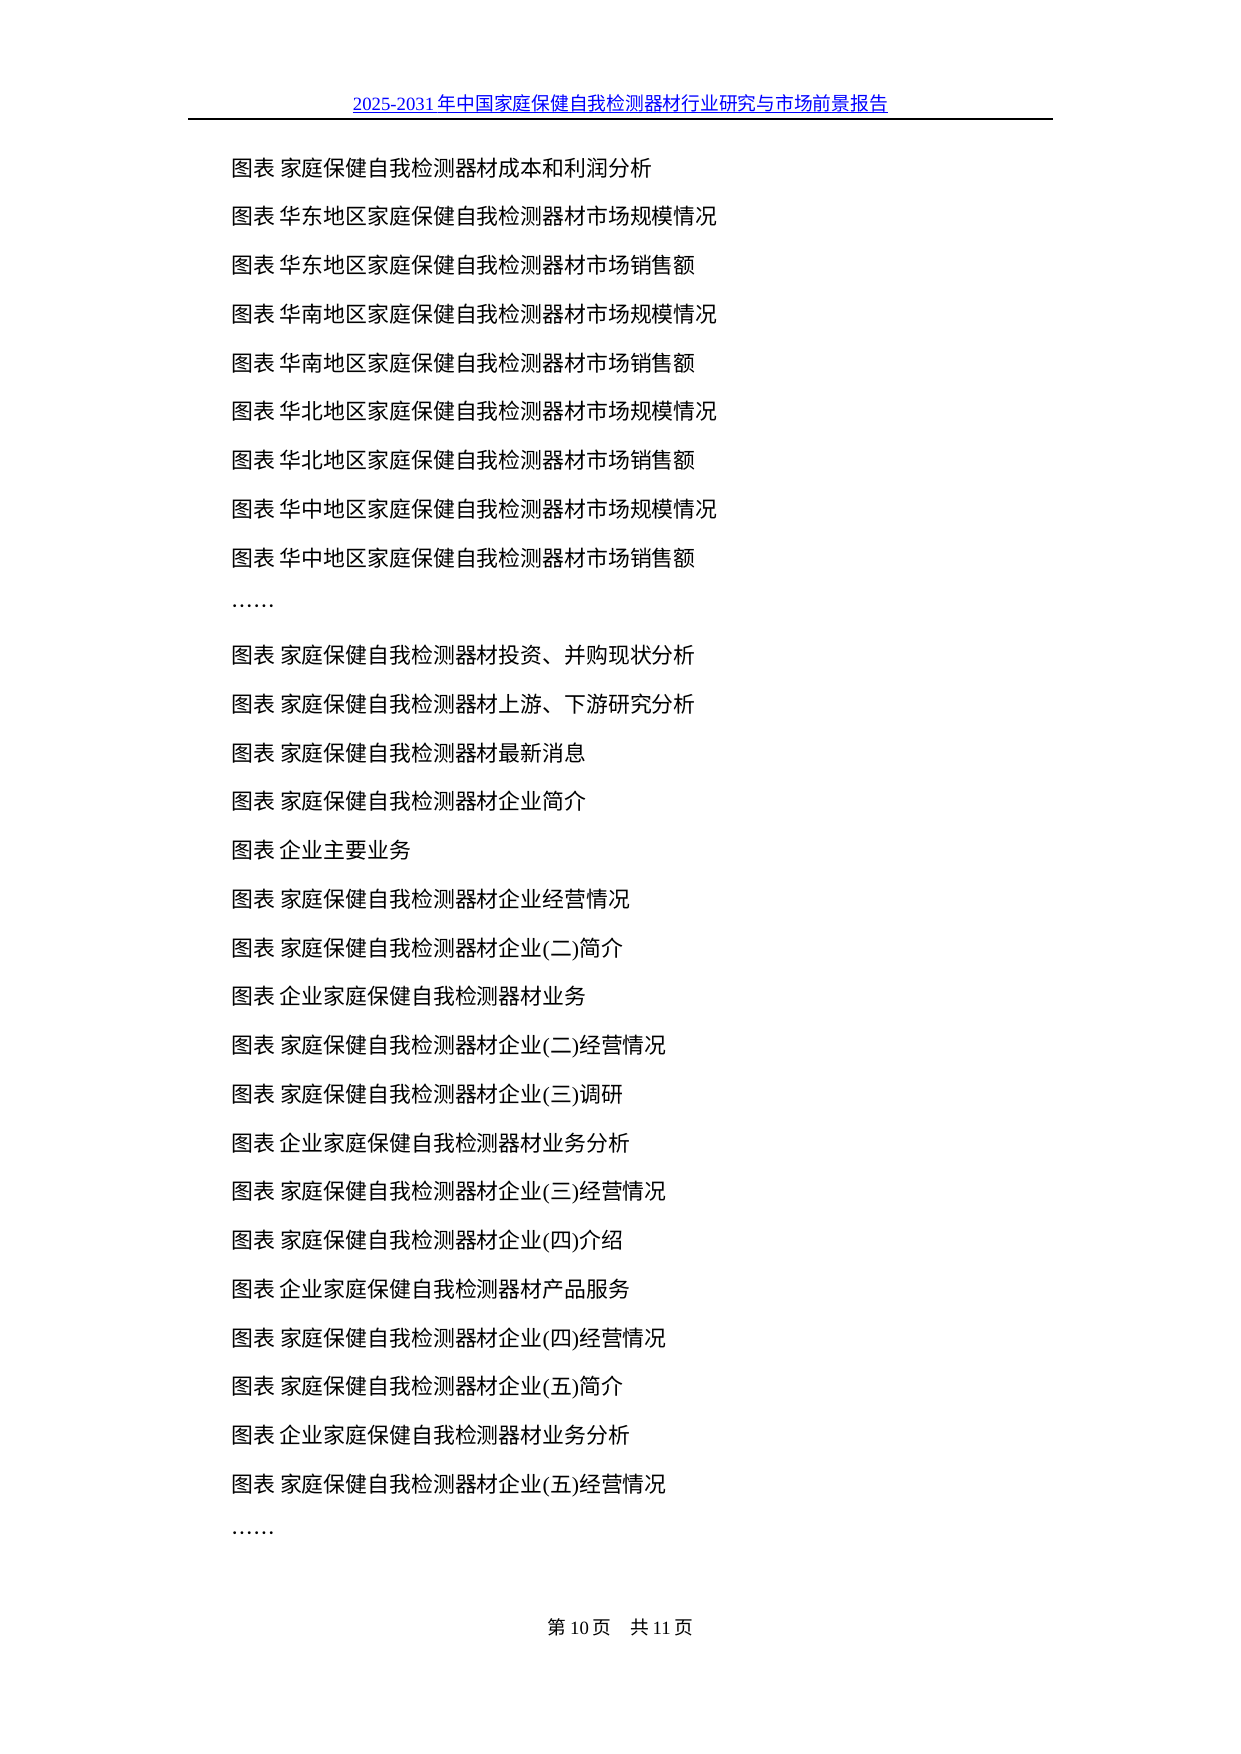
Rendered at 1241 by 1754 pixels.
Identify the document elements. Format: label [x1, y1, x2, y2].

text [187, 150, 1053, 1548]
